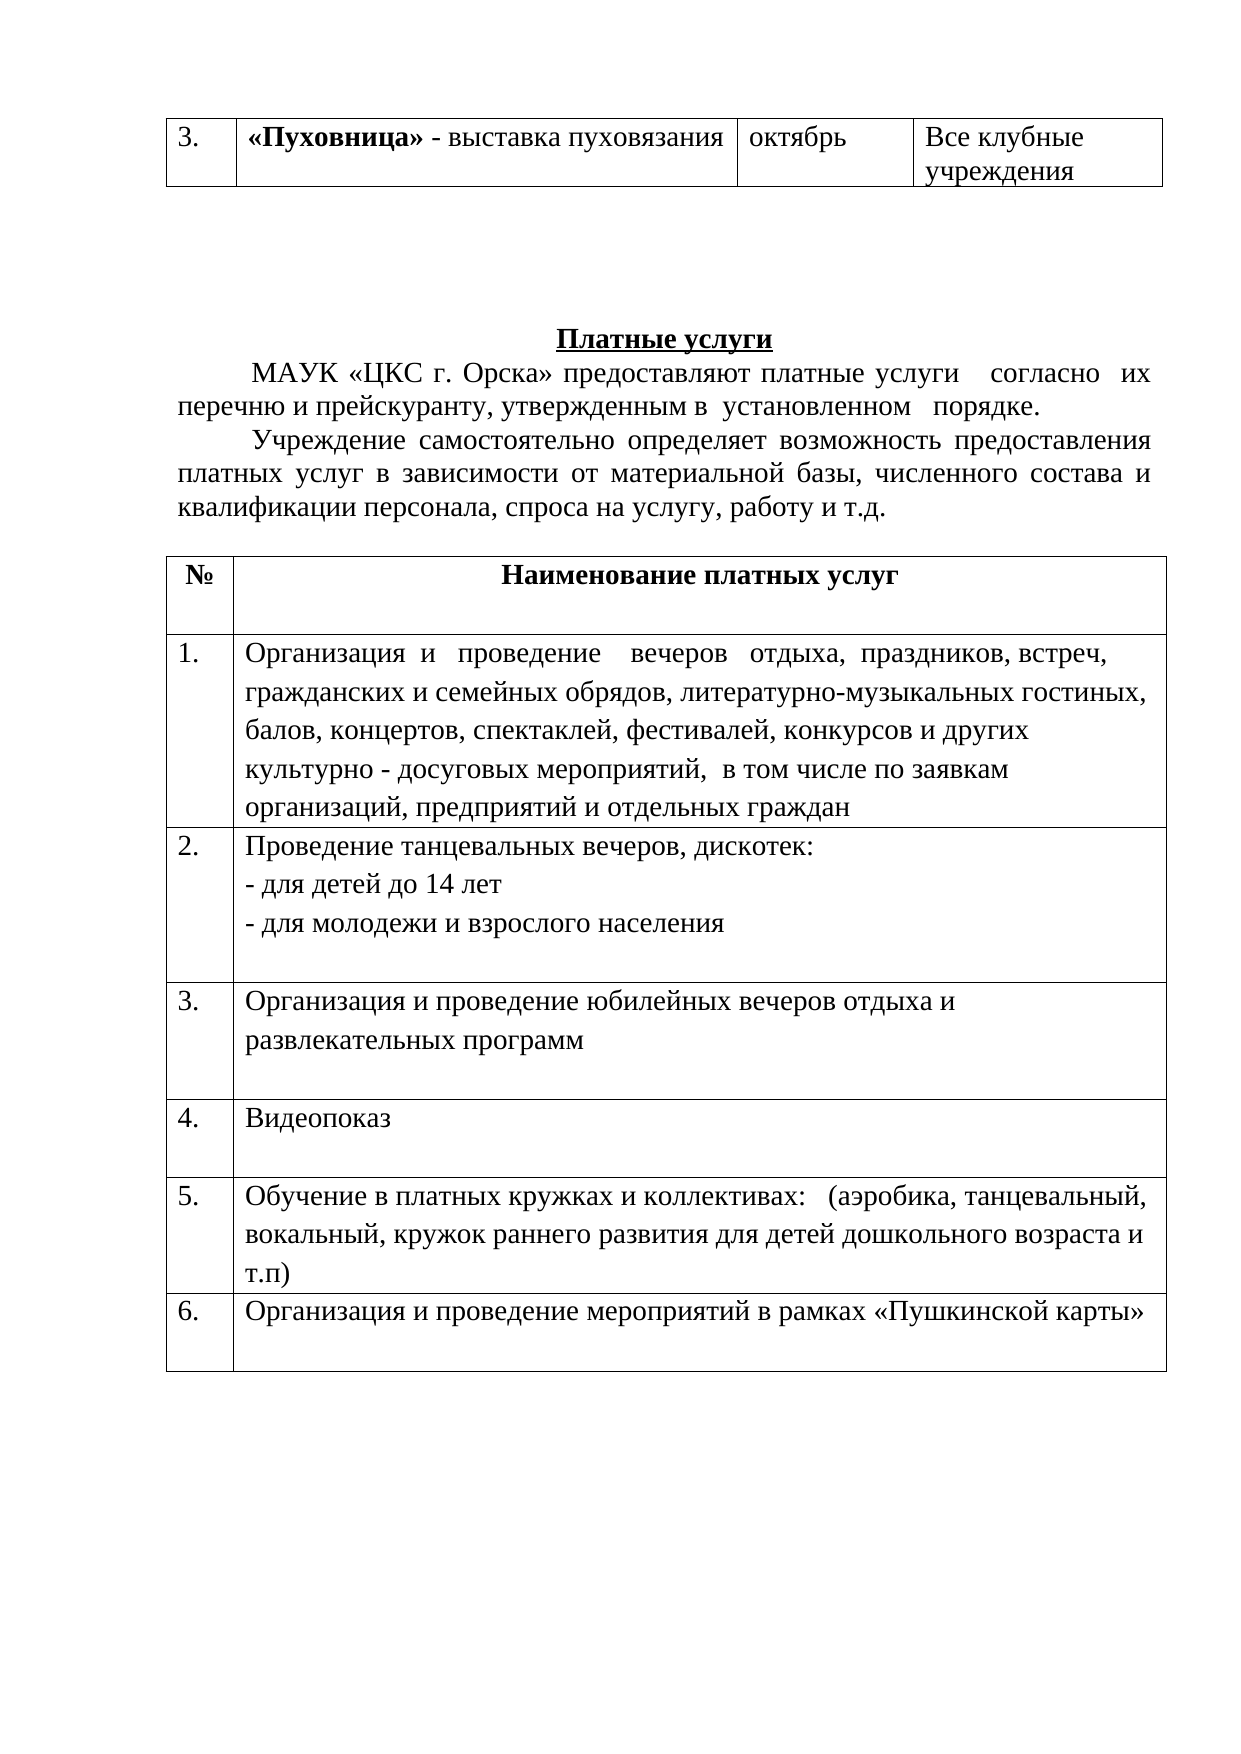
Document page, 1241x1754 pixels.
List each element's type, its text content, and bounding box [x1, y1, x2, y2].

table_cell 2. [167, 828, 233, 982]
table_cell Организация и проведение юбилейных вечеров отдыха и развлекательных программ [234, 983, 1166, 1099]
text МАУК «ЦКС г. Орска» предоставляют платные услуги согласно их перечню и прейскуранту, утвержденным в установленном порядке. [177, 355, 1152, 422]
table_cell Обучение в платных кружках и коллективах: (аэробика, танцевальный, вокальный, кружок раннего развития для детей дошкольного возраста и т.п) [234, 1178, 1166, 1292]
table_cell 4. [167, 1100, 233, 1177]
text Платные услуги [177, 321, 1152, 355]
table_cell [914, 119, 1162, 186]
table_cell 1. [167, 635, 233, 827]
table_header № [167, 557, 233, 634]
table_cell 3. [167, 983, 233, 1099]
table_cell октябрь [738, 119, 913, 186]
text Учреждение самостоятельно определяет возможность предоставления платных услуг в зависимости от материальной базы, численного состава и квалификации персонала, спроса на услугу, работу и т.д. [177, 422, 1152, 523]
table_cell 6. [167, 1294, 233, 1371]
table_cell «Пуховница» - выставка пуховязания [237, 119, 737, 186]
table_cell Организация и проведение вечеров отдыха, праздников, встреч, гражданских и семейных обрядов, литературно-музыкальных гостиных, балов, концертов, спектаклей, фестивалей, конкурсов и других культурно - досуговых мероприятий, в том числе по заявкам организаций, предприятий и отдельных граждан [234, 635, 1166, 827]
table_header Наименование платных услуг [234, 557, 1166, 634]
table_cell Проведение танцевальных вечеров, дискотек: - для детей до 14 лет - для молодежи и взрослого населения [234, 828, 1166, 982]
table_cell 5. [167, 1178, 233, 1292]
table_cell Видеопоказ [234, 1100, 1166, 1177]
table_cell Организация и проведение мероприятий в рамках «Пушкинской карты» [234, 1294, 1166, 1371]
table_cell 3. [167, 119, 236, 186]
